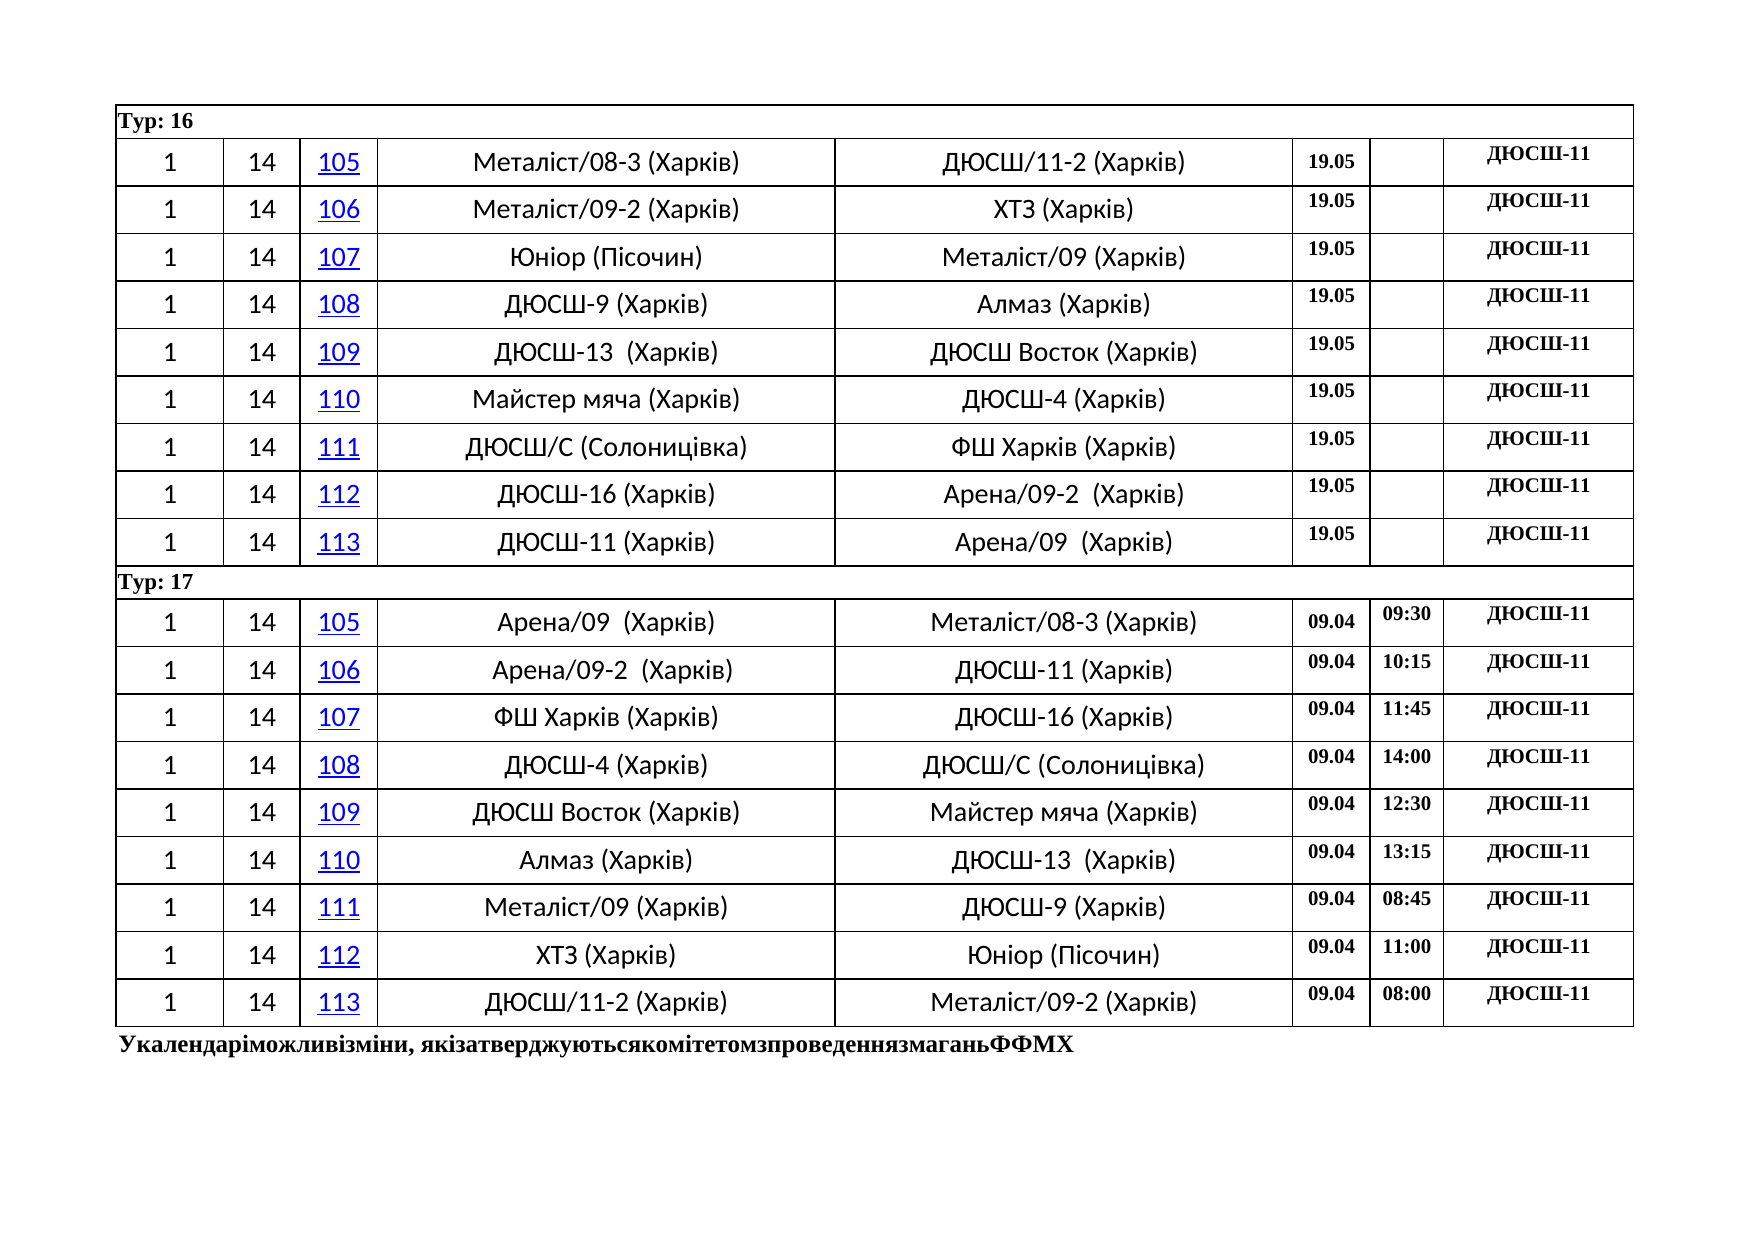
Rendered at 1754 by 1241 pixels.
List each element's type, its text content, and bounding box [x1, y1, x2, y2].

table_cell Арена/09 (Харків) [378, 600, 834, 646]
table_cell [1371, 519, 1443, 565]
table_cell ДЮСШ-16 (Харків) [836, 695, 1292, 741]
table_cell 109 [301, 329, 377, 375]
table_cell 09.04 [1293, 790, 1369, 836]
table_cell 19.05 [1293, 187, 1369, 232]
table_cell 19.05 [1293, 424, 1369, 470]
table_cell Арена/09-2 (Харків) [836, 472, 1292, 517]
table_cell 19.05 [1293, 234, 1369, 280]
table_cell ДЮСШ Восток (Харків) [836, 329, 1292, 375]
table_cell 19.05 [1293, 139, 1369, 185]
table_cell ДЮСШ-11 [1444, 790, 1633, 836]
table_cell Металіст/09 (Харків) [378, 885, 834, 931]
table_cell 109 [301, 790, 377, 836]
table_cell 105 [301, 600, 377, 646]
table_cell Юніор (Пісочин) [836, 932, 1292, 978]
table_cell 09.04 [1293, 885, 1369, 931]
table_cell 19.05 [1293, 329, 1369, 375]
table_cell [1371, 282, 1443, 327]
table_cell 111 [301, 885, 377, 931]
table_cell 106 [301, 187, 377, 232]
table_cell 113 [301, 980, 377, 1026]
table_cell 19.05 [1293, 377, 1369, 422]
table_cell 19.05 [1293, 282, 1369, 327]
table_cell 08:00 [1371, 980, 1443, 1026]
table_cell 1 [117, 837, 223, 883]
table_cell 14 [224, 837, 299, 883]
table_cell Металіст/08-3 (Харків) [836, 600, 1292, 646]
table_cell 111 [301, 424, 377, 470]
table_cell 1 [117, 695, 223, 741]
table_cell Металіст/09-2 (Харків) [836, 980, 1292, 1026]
table_cell 14 [224, 647, 299, 693]
table_cell ДЮСШ-11 [1444, 885, 1633, 931]
table_cell 113 [301, 519, 377, 565]
table_cell Тур: 17 [117, 567, 1633, 598]
table_cell ДЮСШ-13 (Харків) [378, 329, 834, 375]
table_cell 09.04 [1293, 600, 1369, 646]
table_cell 14 [224, 234, 299, 280]
table_cell 105 [301, 139, 377, 185]
table_cell ДЮСШ-11 [1444, 519, 1633, 565]
table_cell Алмаз (Харків) [836, 282, 1292, 327]
table_cell 14 [224, 424, 299, 470]
table_cell 14 [224, 519, 299, 565]
table_cell 14 [224, 187, 299, 232]
table_cell ДЮСШ-11 [1444, 139, 1633, 185]
table_cell ДЮСШ-11 [1444, 980, 1633, 1026]
table_cell 1 [117, 424, 223, 470]
table_cell 107 [301, 234, 377, 280]
table_cell ДЮСШ-11 [1444, 695, 1633, 741]
table_cell Юніор (Пісочин) [378, 234, 834, 280]
table_cell 1 [117, 600, 223, 646]
table_cell 14 [224, 695, 299, 741]
table_cell [1371, 187, 1443, 232]
table_cell 112 [301, 472, 377, 517]
table_cell 1 [117, 139, 223, 185]
table_cell ДЮСШ/11-2 (Харків) [836, 139, 1292, 185]
table_cell 12:30 [1371, 790, 1443, 836]
table_cell 14 [224, 980, 299, 1026]
table_cell 110 [301, 837, 377, 883]
table_cell ДЮСШ/С (Солоницівка) [378, 424, 834, 470]
table_cell 108 [301, 282, 377, 327]
table_cell Металіст/08-3 (Харків) [378, 139, 834, 185]
table_cell Алмаз (Харків) [378, 837, 834, 883]
table_cell 1 [117, 519, 223, 565]
table_cell ДЮСШ-11 [1444, 187, 1633, 232]
table_cell ДЮСШ/11-2 (Харків) [378, 980, 834, 1026]
table_cell 14 [224, 932, 299, 978]
table_cell 14 [224, 139, 299, 185]
table_cell ДЮСШ-9 (Харків) [378, 282, 834, 327]
table_cell 09.04 [1293, 742, 1369, 788]
table_cell ХТЗ (Харків) [836, 187, 1292, 232]
table_cell [1371, 234, 1443, 280]
table_cell 14:00 [1371, 742, 1443, 788]
table_cell Майстер мяча (Харків) [378, 377, 834, 422]
table_cell ДЮСШ-11 [1444, 329, 1633, 375]
table_cell 14 [224, 742, 299, 788]
table_cell ДЮСШ-11 [1444, 837, 1633, 883]
table_cell ДЮСШ-11 [1444, 424, 1633, 470]
table_cell ХТЗ (Харків) [378, 932, 834, 978]
table_cell [1371, 139, 1443, 185]
table_cell ДЮСШ-11 (Харків) [378, 519, 834, 565]
table_cell 112 [301, 932, 377, 978]
table_cell Арена/09 (Харків) [836, 519, 1292, 565]
table_cell ДЮСШ-11 [1444, 932, 1633, 978]
table_cell ФШ Харків (Харків) [378, 695, 834, 741]
table_cell [1371, 424, 1443, 470]
table_cell 110 [301, 377, 377, 422]
table_cell 1 [117, 647, 223, 693]
table_cell 09.04 [1293, 837, 1369, 883]
table_cell 14 [224, 329, 299, 375]
table_cell 09.04 [1293, 695, 1369, 741]
table_cell 106 [301, 647, 377, 693]
table_cell ДЮСШ-11 [1444, 234, 1633, 280]
table_cell 08:45 [1371, 885, 1443, 931]
table_cell 09.04 [1293, 980, 1369, 1026]
table_cell 108 [301, 742, 377, 788]
table_cell ДЮСШ-11 [1444, 647, 1633, 693]
table_cell ДЮСШ-11 [1444, 600, 1633, 646]
table_cell [1371, 472, 1443, 517]
text Укалендаріможливізміни, якізатверджуютьсякомітетомзпроведеннязмаганьФФМХ [118, 177, 1636, 1058]
table_cell 1 [117, 377, 223, 422]
table_cell 13:15 [1371, 837, 1443, 883]
table_cell ДЮСШ/С (Солоницівка) [836, 742, 1292, 788]
table_cell 1 [117, 932, 223, 978]
table_cell Майстер мяча (Харків) [836, 790, 1292, 836]
table_cell ДЮСШ-13 (Харків) [836, 837, 1292, 883]
table_cell 1 [117, 980, 223, 1026]
table_cell 14 [224, 600, 299, 646]
table_cell ДЮСШ-4 (Харків) [378, 742, 834, 788]
table_cell 09.04 [1293, 932, 1369, 978]
table_cell 1 [117, 329, 223, 375]
table_cell 14 [224, 472, 299, 517]
table_cell 10:15 [1371, 647, 1443, 693]
table_cell ДЮСШ-16 (Харків) [378, 472, 834, 517]
table_cell ДЮСШ-11 [1444, 377, 1633, 422]
table_cell 09:30 [1371, 600, 1443, 646]
table_cell Арена/09-2 (Харків) [378, 647, 834, 693]
table_cell Металіст/09-2 (Харків) [378, 187, 834, 232]
table_cell ДЮСШ-9 (Харків) [836, 885, 1292, 931]
table_cell ДЮСШ-11 [1444, 282, 1633, 327]
table_cell 1 [117, 472, 223, 517]
table_cell 11:00 [1371, 932, 1443, 978]
table_cell ДЮСШ Восток (Харків) [378, 790, 834, 836]
table_cell ДЮСШ-4 (Харків) [836, 377, 1292, 422]
table_cell 1 [117, 282, 223, 327]
table_cell 1 [117, 885, 223, 931]
table_cell 1 [117, 742, 223, 788]
table_cell 1 [117, 187, 223, 232]
table_cell 19.05 [1293, 472, 1369, 517]
table_cell 09.04 [1293, 647, 1369, 693]
table_cell 14 [224, 885, 299, 931]
table_cell ДЮСШ-11 (Харків) [836, 647, 1292, 693]
table_cell 19.05 [1293, 519, 1369, 565]
table_cell ДЮСШ-11 [1444, 742, 1633, 788]
table_header Тур: 16 [117, 106, 1633, 137]
table_cell 14 [224, 790, 299, 836]
table_cell Металіст/09 (Харків) [836, 234, 1292, 280]
table_cell 14 [224, 377, 299, 422]
table_cell 1 [117, 790, 223, 836]
table_cell 1 [117, 234, 223, 280]
table_cell ФШ Харків (Харків) [836, 424, 1292, 470]
table_cell ДЮСШ-11 [1444, 472, 1633, 517]
table_cell 11:45 [1371, 695, 1443, 741]
table_cell [1371, 377, 1443, 422]
table_cell [1371, 329, 1443, 375]
table_cell 107 [301, 695, 377, 741]
table_cell 14 [224, 282, 299, 327]
